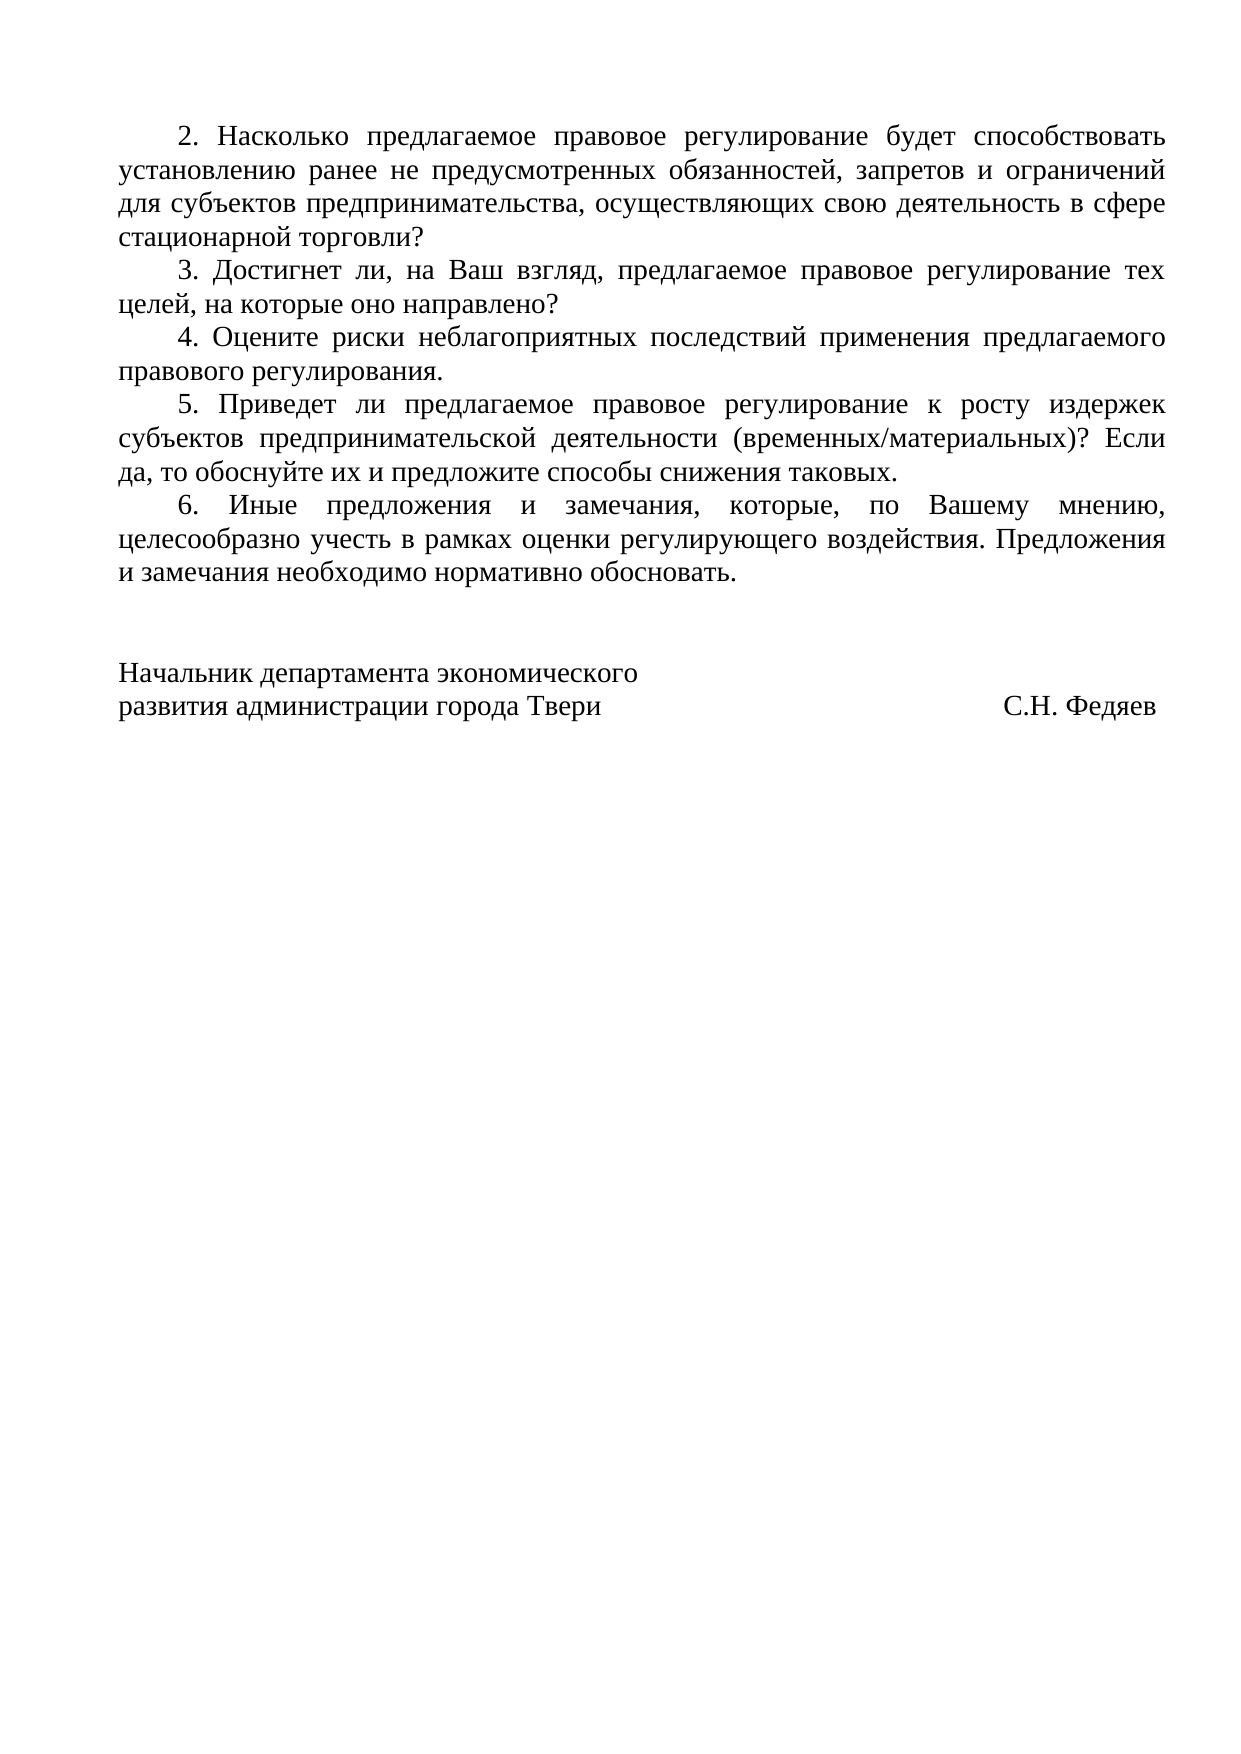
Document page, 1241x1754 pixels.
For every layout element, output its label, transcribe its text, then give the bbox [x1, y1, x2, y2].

text 4. Оцените риски неблагоприятных последствий применения предлагаемого правового регулирования. [118, 319, 1167, 387]
text 2. Насколько предлагаемое правовое регулирование будет способствовать установлению ранее не предусмотренных обязанностей, запретов и ограничений для субъектов предпринимательства, осуществляющих свою деятельность в сфере стационарной торговли? [118, 118, 1167, 252]
text 6. Иные предложения и замечания, которые, по Вашему мнению, целесообразно учесть в рамках оценки регулирующего воздействия. Предложения и замечания необходимо нормативно обосновать. [118, 487, 1167, 588]
text развития администрации города Твери С.Н. Федяев [118, 688, 1167, 722]
text 5. Приведет ли предлагаемое правовое регулирование к росту издержек субъектов предпринимательской деятельности (временных/материальных)? Если да, то обоснуйте их и предложите способы снижения таковых. [118, 387, 1167, 487]
text Начальник департамента экономического [118, 655, 1167, 688]
text 3. Достигнет ли, на Ваш взгляд, предлагаемое правовое регулирование тех целей, на которые оно направлено? [118, 252, 1167, 319]
